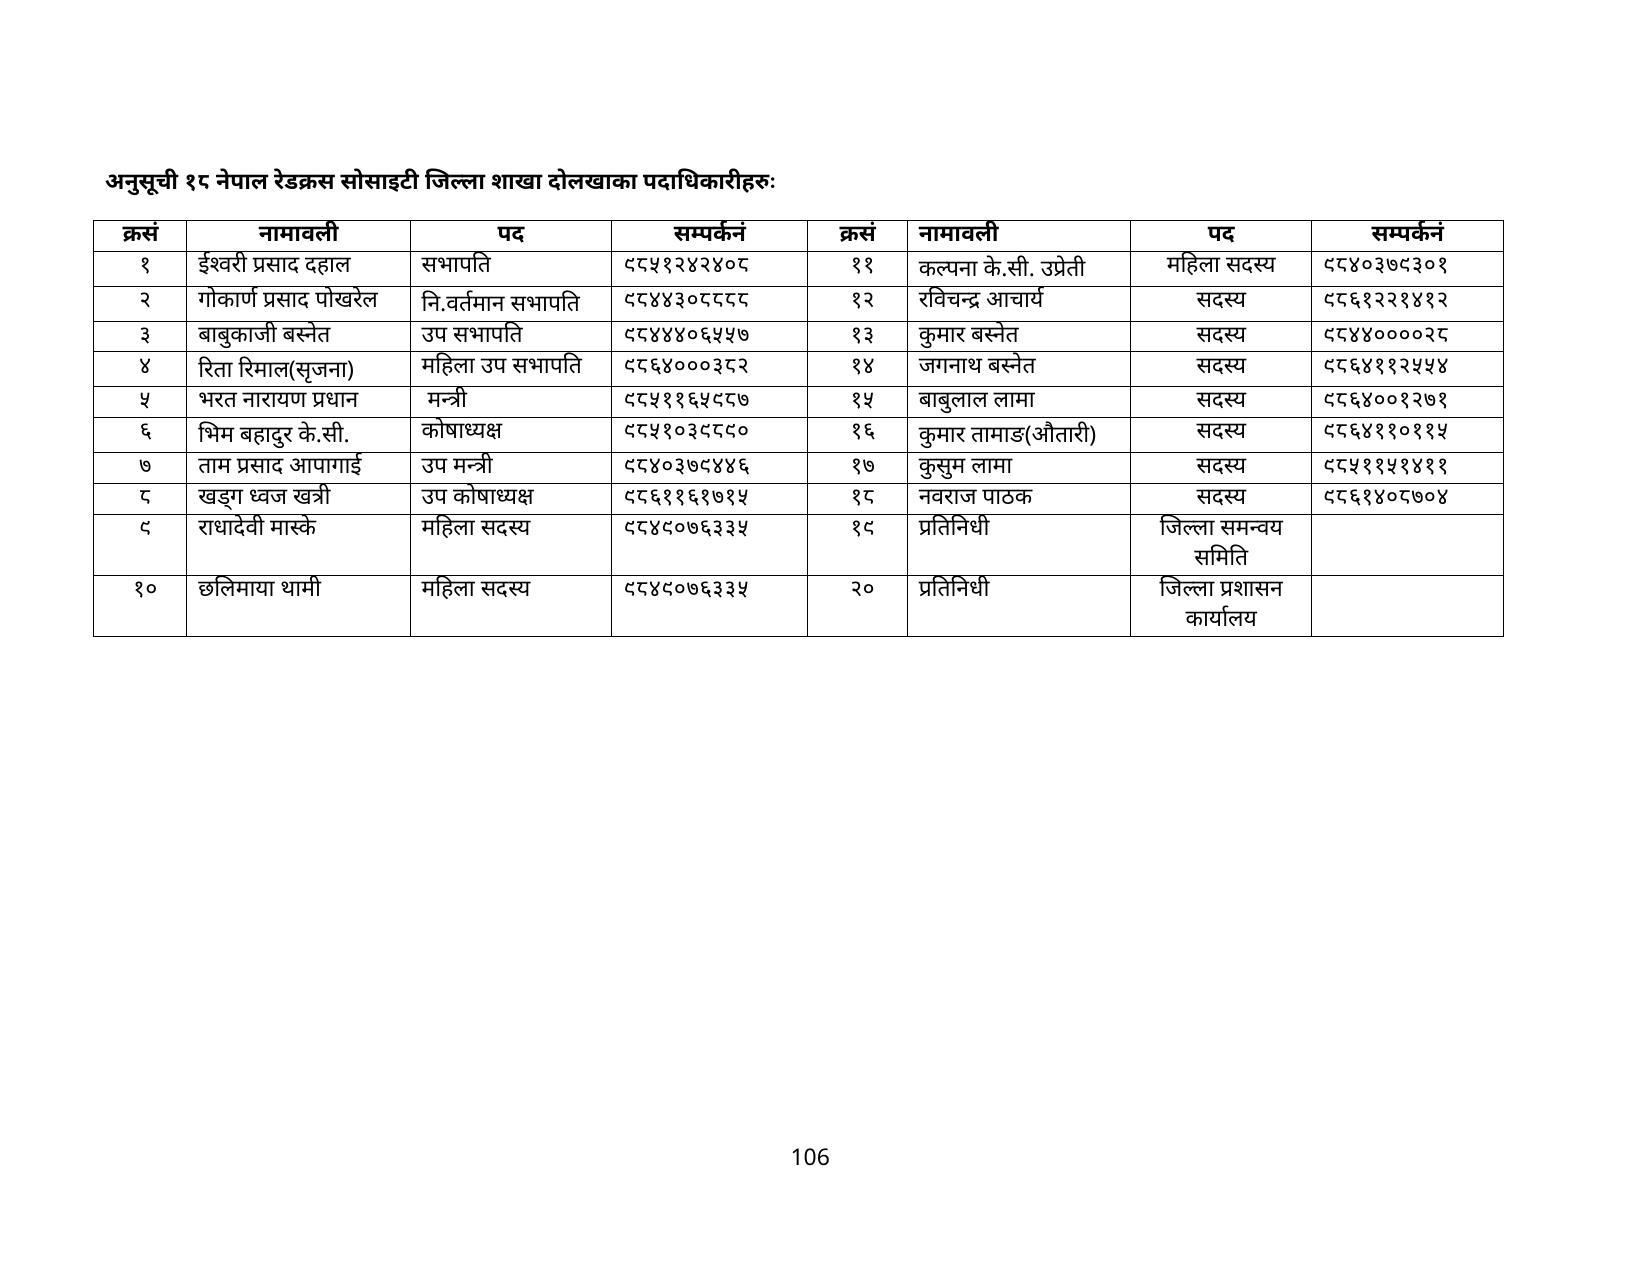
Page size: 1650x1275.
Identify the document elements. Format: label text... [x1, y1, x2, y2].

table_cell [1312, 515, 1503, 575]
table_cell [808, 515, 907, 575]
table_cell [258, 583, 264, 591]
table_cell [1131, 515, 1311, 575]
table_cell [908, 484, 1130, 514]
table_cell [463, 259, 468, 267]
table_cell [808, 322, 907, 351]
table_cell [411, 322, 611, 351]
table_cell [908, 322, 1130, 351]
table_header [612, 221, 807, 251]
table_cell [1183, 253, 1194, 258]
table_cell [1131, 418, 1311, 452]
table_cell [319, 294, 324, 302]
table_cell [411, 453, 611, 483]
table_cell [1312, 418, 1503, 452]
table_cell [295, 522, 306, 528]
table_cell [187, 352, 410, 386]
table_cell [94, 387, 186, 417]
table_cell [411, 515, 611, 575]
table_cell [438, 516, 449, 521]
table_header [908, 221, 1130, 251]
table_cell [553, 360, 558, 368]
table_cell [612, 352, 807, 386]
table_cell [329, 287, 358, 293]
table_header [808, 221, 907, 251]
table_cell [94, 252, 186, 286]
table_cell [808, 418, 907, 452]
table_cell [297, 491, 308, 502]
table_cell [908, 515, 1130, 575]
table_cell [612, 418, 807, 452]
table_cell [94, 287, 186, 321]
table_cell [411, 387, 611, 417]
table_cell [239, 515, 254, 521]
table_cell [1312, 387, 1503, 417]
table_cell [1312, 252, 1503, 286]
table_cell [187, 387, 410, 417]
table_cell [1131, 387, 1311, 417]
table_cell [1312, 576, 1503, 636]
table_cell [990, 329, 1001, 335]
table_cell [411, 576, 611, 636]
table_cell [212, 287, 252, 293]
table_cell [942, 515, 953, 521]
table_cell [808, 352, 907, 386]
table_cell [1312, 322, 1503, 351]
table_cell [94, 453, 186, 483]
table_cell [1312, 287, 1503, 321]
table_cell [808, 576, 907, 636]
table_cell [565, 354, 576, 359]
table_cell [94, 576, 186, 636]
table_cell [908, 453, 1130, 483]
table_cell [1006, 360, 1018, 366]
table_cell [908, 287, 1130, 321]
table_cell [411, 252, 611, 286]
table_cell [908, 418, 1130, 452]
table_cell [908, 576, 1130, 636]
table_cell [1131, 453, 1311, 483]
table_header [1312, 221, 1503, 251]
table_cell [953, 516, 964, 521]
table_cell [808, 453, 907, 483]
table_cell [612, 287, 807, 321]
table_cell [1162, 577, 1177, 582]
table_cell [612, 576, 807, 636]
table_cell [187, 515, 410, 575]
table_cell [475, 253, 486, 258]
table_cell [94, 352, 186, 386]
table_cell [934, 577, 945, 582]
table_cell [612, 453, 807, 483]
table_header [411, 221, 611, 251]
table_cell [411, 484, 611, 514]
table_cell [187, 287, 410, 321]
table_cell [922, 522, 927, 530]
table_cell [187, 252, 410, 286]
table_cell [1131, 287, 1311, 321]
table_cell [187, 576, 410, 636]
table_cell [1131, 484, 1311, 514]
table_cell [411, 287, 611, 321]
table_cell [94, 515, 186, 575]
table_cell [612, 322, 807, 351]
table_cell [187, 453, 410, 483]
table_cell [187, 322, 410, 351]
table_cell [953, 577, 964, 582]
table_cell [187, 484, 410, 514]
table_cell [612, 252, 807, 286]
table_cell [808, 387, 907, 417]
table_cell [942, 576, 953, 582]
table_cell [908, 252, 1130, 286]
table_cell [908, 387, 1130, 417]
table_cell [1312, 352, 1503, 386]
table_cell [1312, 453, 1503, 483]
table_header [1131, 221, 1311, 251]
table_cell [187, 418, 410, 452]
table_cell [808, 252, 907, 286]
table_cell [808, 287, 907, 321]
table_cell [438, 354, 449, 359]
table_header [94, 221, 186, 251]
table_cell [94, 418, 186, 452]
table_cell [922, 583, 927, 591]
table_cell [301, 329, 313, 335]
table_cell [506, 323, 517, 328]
text अनुसूची १८ नेपाल रेडक्रस सोसाइटी जिल्ला शाखा दोलखाका पदाधिकारीहरुः [105, 169, 1515, 199]
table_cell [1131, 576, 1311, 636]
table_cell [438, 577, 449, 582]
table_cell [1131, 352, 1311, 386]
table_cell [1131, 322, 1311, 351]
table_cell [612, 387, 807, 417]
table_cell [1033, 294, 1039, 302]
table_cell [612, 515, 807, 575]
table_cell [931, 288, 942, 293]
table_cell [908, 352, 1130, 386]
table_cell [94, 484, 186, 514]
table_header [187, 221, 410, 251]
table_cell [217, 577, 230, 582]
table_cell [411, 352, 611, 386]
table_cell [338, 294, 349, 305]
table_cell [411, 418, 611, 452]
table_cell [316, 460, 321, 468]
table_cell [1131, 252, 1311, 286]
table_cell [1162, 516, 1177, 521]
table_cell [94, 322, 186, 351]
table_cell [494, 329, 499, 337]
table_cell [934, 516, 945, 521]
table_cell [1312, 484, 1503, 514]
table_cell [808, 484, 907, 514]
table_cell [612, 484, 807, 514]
